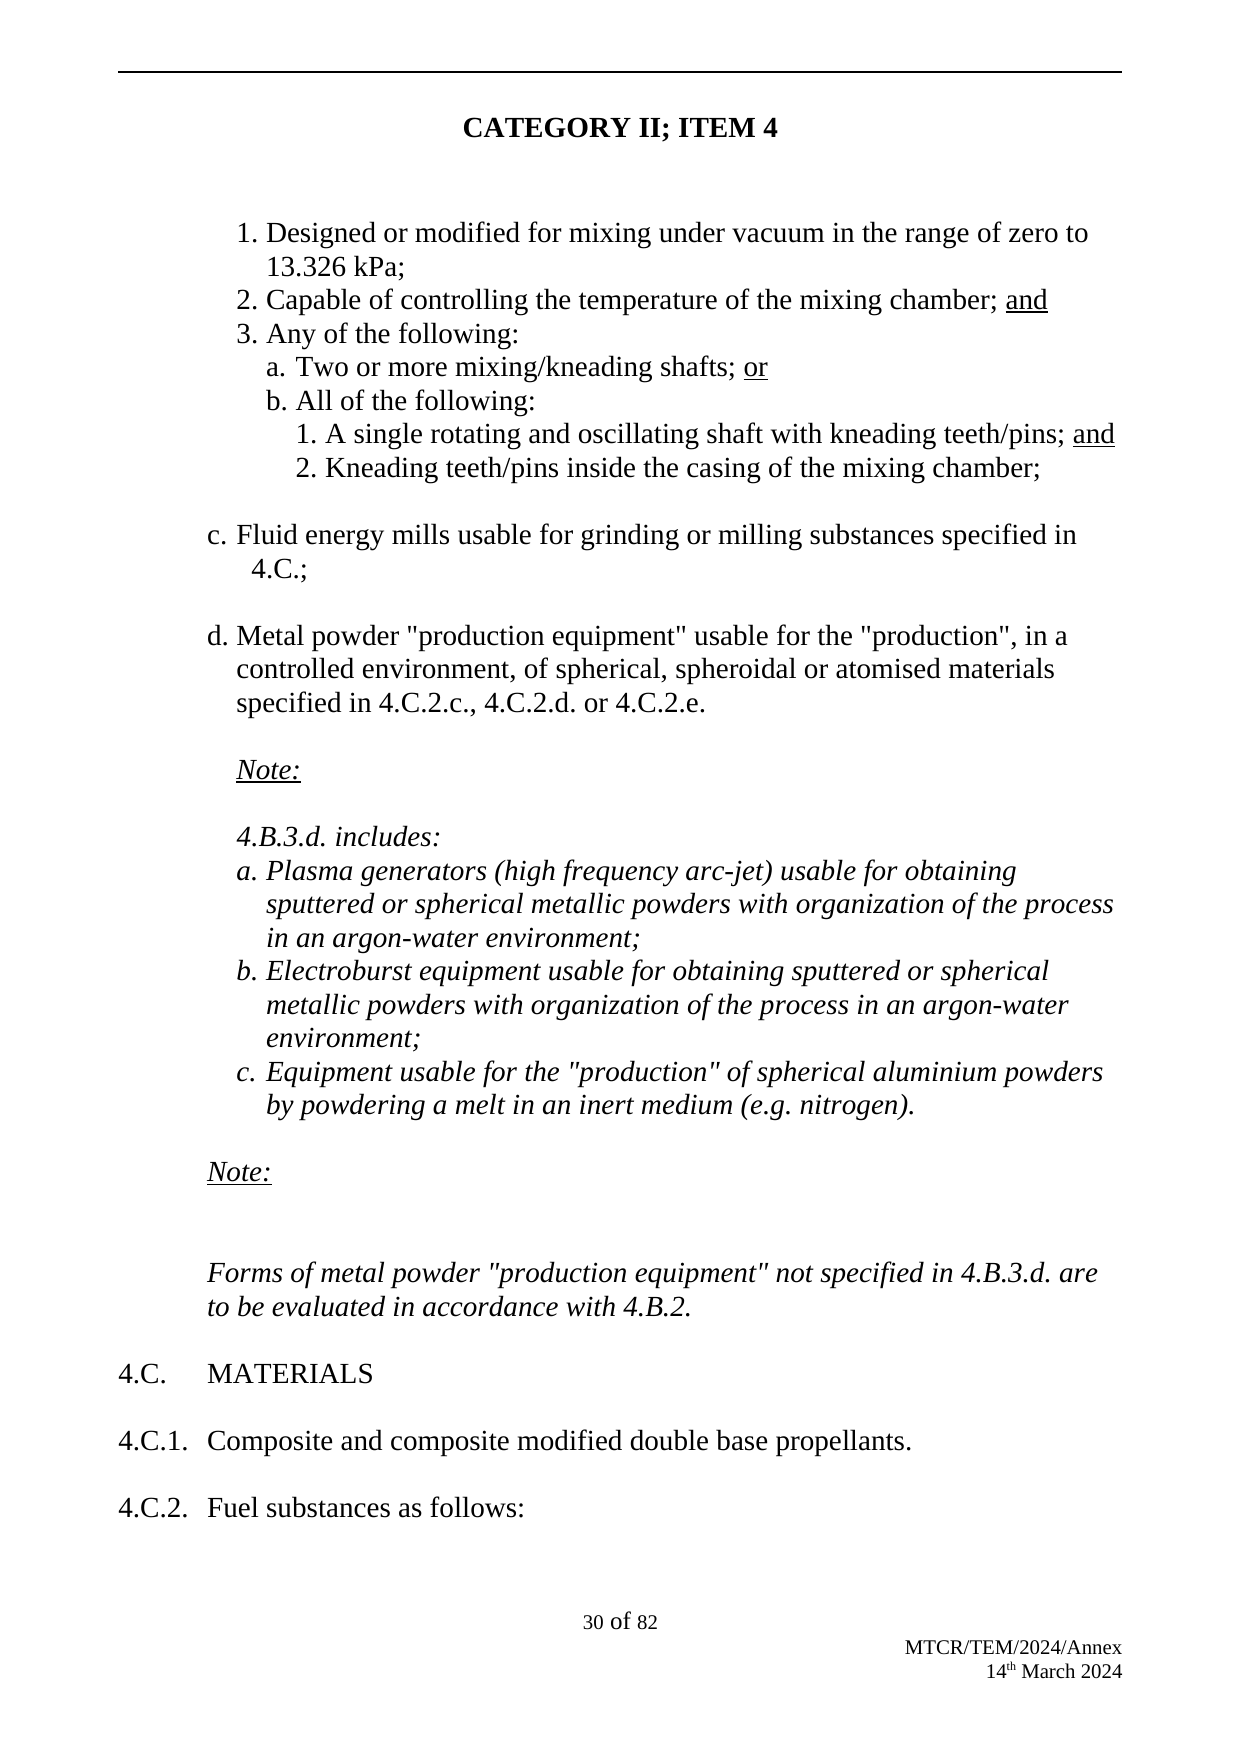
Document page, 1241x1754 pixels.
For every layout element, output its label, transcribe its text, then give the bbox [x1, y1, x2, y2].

text d. Metal powder "production equipment" usable for the "production", in a controlled environment, of spherical, spheroidal or atomised materials specified in 4.C.2.c., 4.C.2.d. or 4.C.2.e. [207, 618, 1122, 718]
list All of the following: [266, 383, 1122, 417]
list Two or more mixing/kneading shafts; or [266, 349, 1122, 383]
subtitle 4.B.3.d. includes: [236, 819, 1122, 853]
text 4.C. MATERIALS [118, 1356, 1122, 1389]
text 4.C.2. Fuel substances as follows: [118, 1490, 1122, 1523]
list Designed or modified for mixing under vacuum in the range of zero to 13.326 kPa; [236, 215, 1122, 282]
text Note: [236, 752, 1122, 786]
text c. Fluid energy mills usable for grinding or milling substances specified in 4.C.; [207, 517, 1122, 584]
text Forms of metal powder "production equipment" not specified in 4.B.3.d. are to be evaluated in accordance with 4.B.2. [207, 1255, 1122, 1322]
list A single rotating and oscillating shaft with kneading teeth/pins; and [295, 417, 1122, 450]
text c. Equipment usable for the "production" of spherical aluminium powders by powdering a melt in an inert medium (e.g. nitrogen). [236, 1054, 1122, 1121]
text 4.C.1. Composite and composite modified double base propellants. [118, 1423, 1122, 1456]
list Any of the following: [236, 316, 1122, 349]
text b. Electroburst equipment usable for obtaining sputtered or spherical metallic powders with organization of the process in an argon-water environment; [236, 953, 1122, 1054]
text Note: [207, 1154, 1122, 1188]
list Capable of controlling the temperature of the mixing chamber; and [236, 282, 1122, 316]
text a. Plasma generators (high frequency arc-jet) usable for obtaining sputtered or spherical metallic powders with organization of the process in an argon-water environment; [236, 853, 1122, 953]
list Kneading teeth/pins inside the casing of the mixing chamber; [295, 450, 1122, 484]
